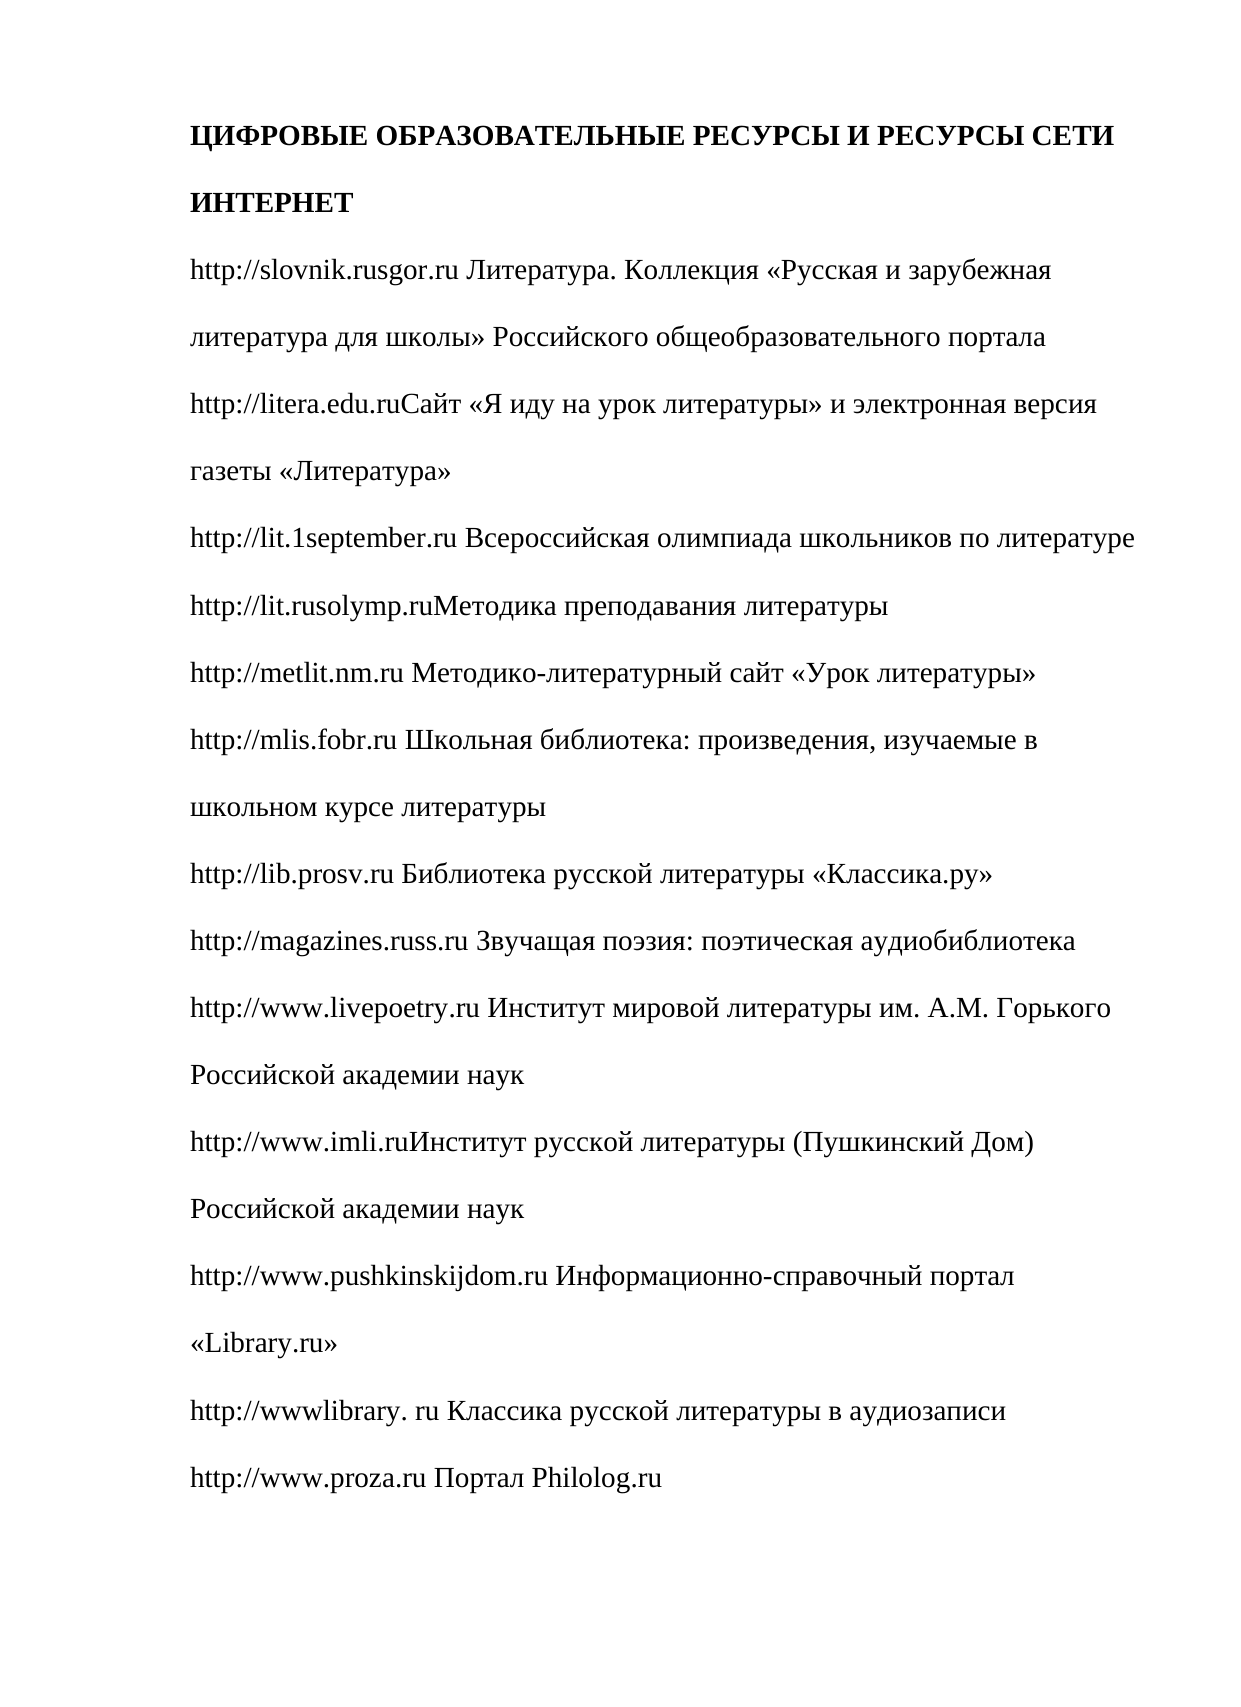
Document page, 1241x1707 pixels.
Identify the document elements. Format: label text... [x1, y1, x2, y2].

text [190, 252, 1152, 1493]
text ЦИФРОВЫЕ ОБРАЗОВАТЕЛЬНЫЕ РЕСУРСЫ И РЕСУРСЫ СЕТИ ИНТЕРНЕТ [190, 118, 1152, 219]
